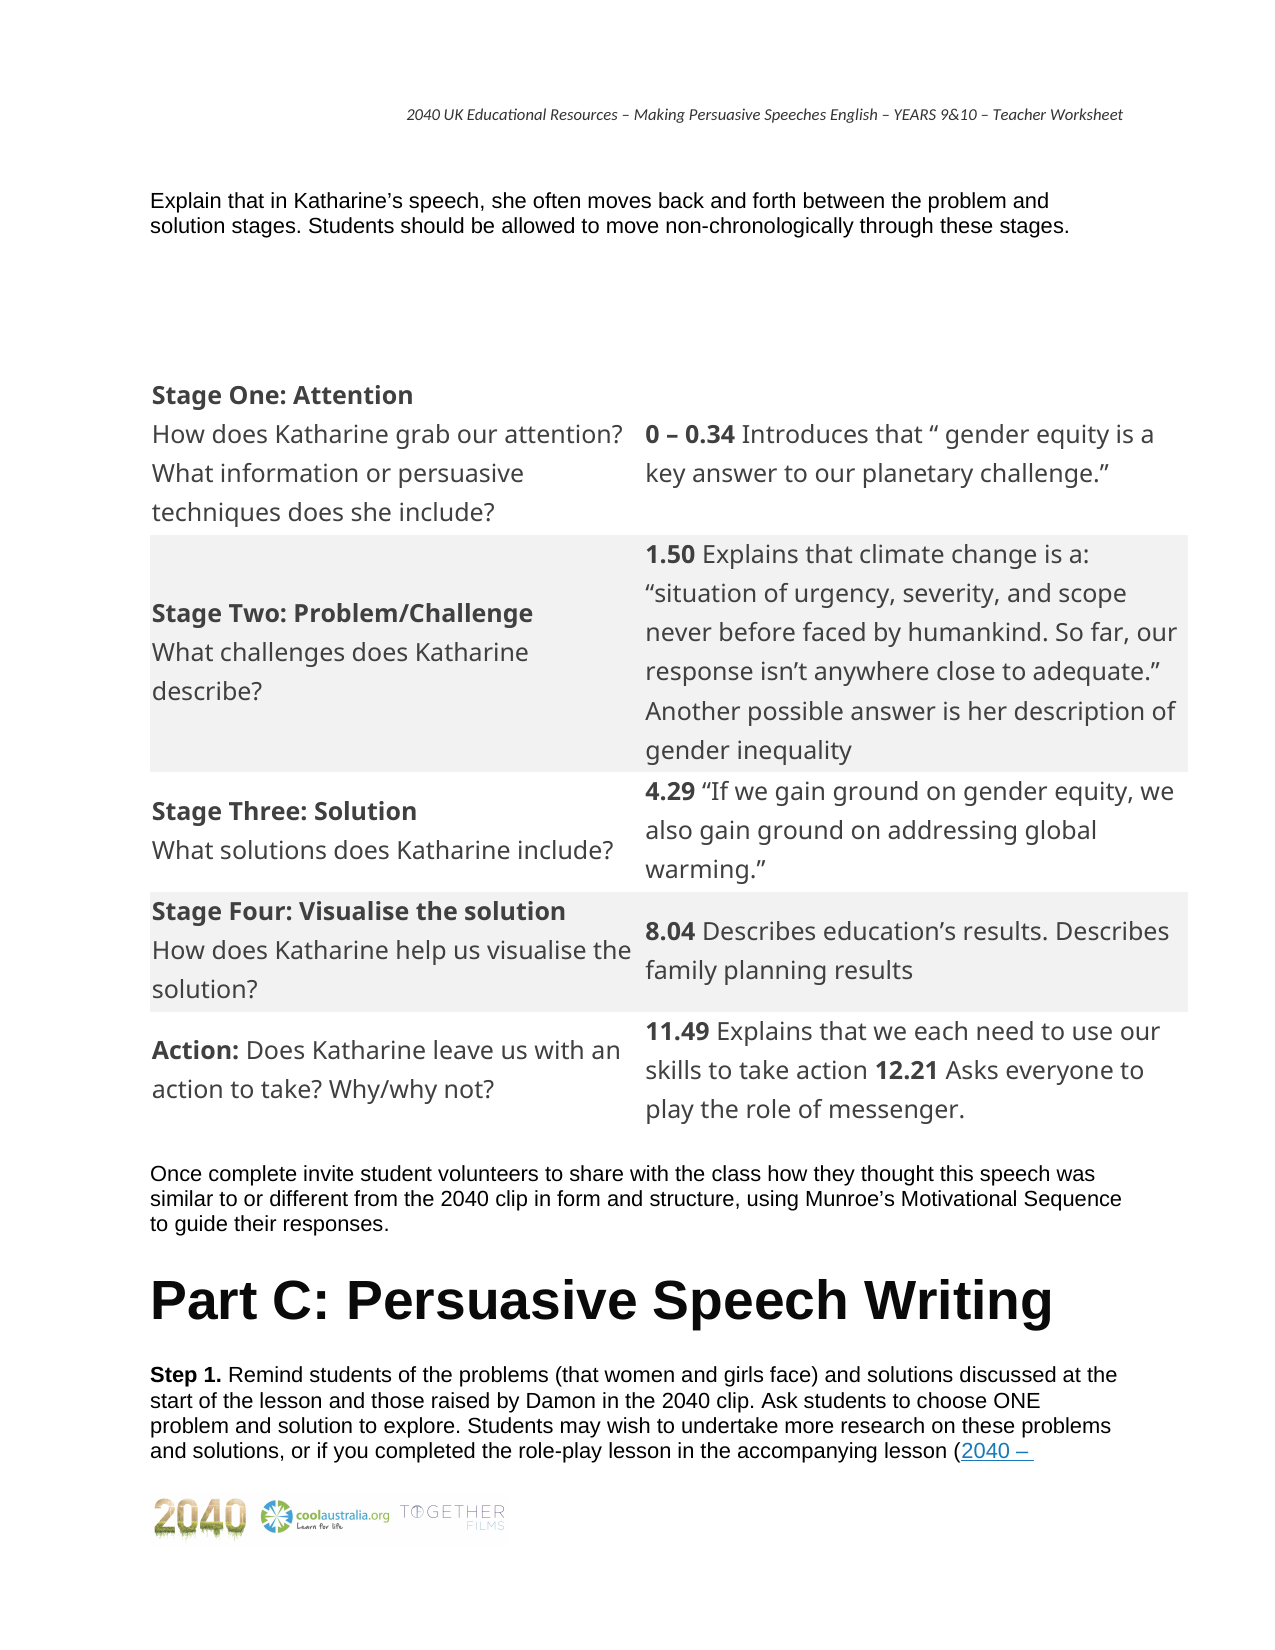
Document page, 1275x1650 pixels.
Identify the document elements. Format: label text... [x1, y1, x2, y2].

table_header Stage One: Attention How does Katharine grab our attention? What information or persuasive techniques does she include? [150, 376, 644, 535]
picture [150, 1494, 509, 1546]
table_cell Stage Three: Solution What solutions does Katharine include? [150, 772, 644, 892]
table_cell 8.04 Describes education’s results. Describes family planning results [644, 892, 1188, 1012]
table_cell 11.49 Explains that we each need to use our skills to take action 12.21 Asks everyone to play the role of messenger. [644, 1012, 1188, 1132]
table_cell Action: Does Katharine leave us with an action to take? Why/why not? [150, 1012, 644, 1132]
table_cell Stage Four: Visualise the solution How does Katharine help us visualise the solution? [150, 892, 644, 1012]
table_header 0 – 0.34 Introduces that “ gender equity is a key answer to our planetary challenge.” [644, 376, 1188, 535]
text Once complete invite student volunteers to share with the class how they thought this speech was similar to or different from the 2040 clip in form and structure, using Munroe’s Motivational Sequence to guide their responses. [150, 1161, 1125, 1236]
text Explain that in Katharine’s speech, she often moves back and forth between the problem and solution stages. Students should be allowed to move non-chronologically through these stages. [150, 188, 1125, 238]
table_cell Stage Two: Problem/Challenge What challenges does Katharine describe? [150, 535, 644, 772]
table_cell 4.29 “If we gain ground on gender equity, we also gain ground on addressing global warming.” [644, 772, 1188, 892]
subtitle Part C: Persuasive Speech Writing [150, 1268, 1125, 1331]
table_cell 1.50 Explains that climate change is a: “situation of urgency, severity, and scope never before faced by humankind. So far, our response isn’t anywhere close to adequate.” Another possible answer is her description of gender inequality [644, 535, 1188, 772]
